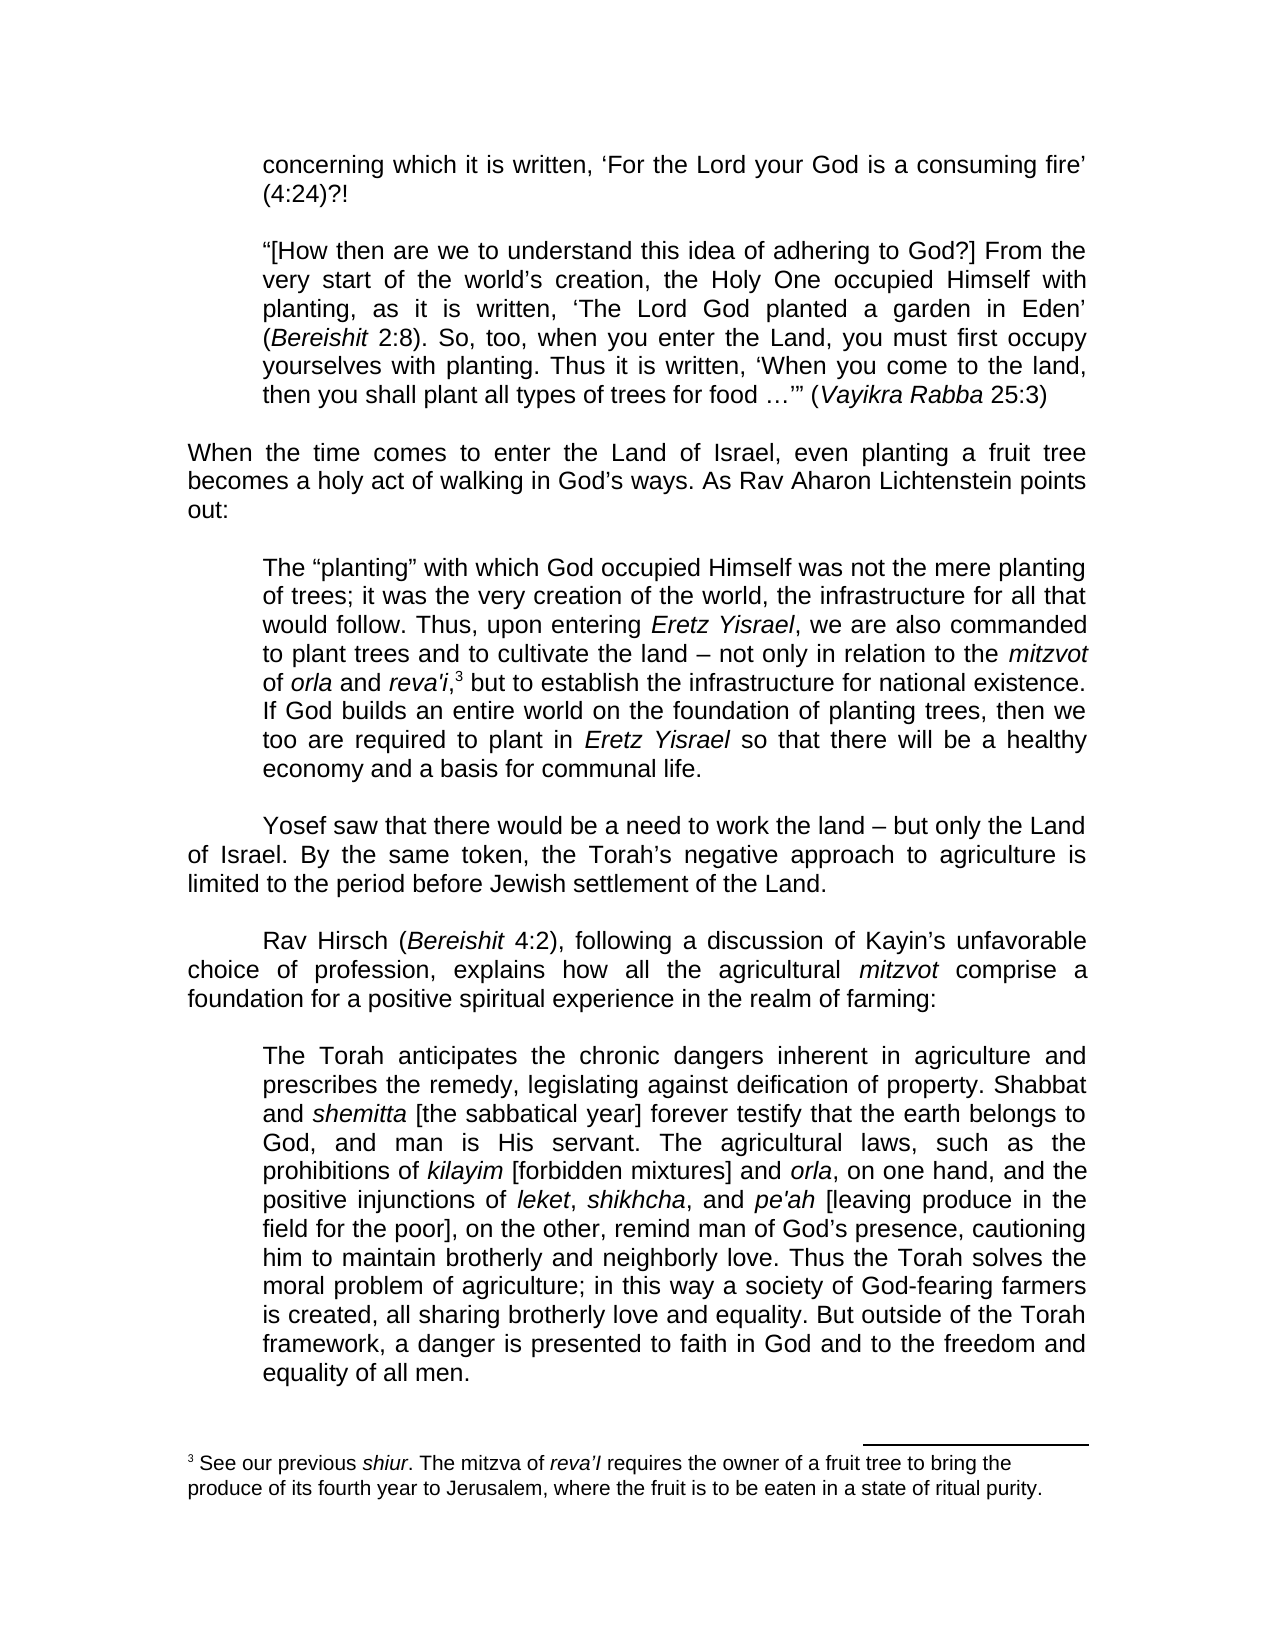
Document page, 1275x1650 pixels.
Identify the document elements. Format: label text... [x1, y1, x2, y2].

text Rav Hirsch (Bereishit 4:2), following a discussion of Kayin’s unfavorable choice of profession, explains how all the agricultural mitzvot comprise a foundation for a positive spiritual experience in the realm of farming: [187, 926, 1088, 1012]
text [262, 150, 1088, 207]
text The Torah anticipates the chronic dangers inherent in agriculture and prescribes the remedy, legislating against deification of property. Shabbat and shemitta [the sabbatical year] forever testify that the earth belongs to God, and man is His servant. The agricultural laws, such as the prohibitions of kilayim [forbidden mixtures] and orla, on one hand, and the positive injunctions of leket, shikhcha, and pe'ah [leaving produce in the field for the poor], on the other, remind man of God’s presence, cautioning him to maintain brotherly and neighborly love. Thus the Torah solves the moral problem of agriculture; in this way a society of God-fearing farmers is created, all sharing brotherly love and equality. But outside of the Torah framework, a danger is presented to faith in God and to the freedom and equality of all men. [262, 1041, 1088, 1386]
text “[How then are we to understand this idea of adhering to God?] From the very start of the world’s creation, the Holy One occupied Himself with planting, as it is written, ‘The Lord God planted a garden in Eden’ (Bereishit 2:8). So, too, when you enter the Land, you must first occupy yourselves with planting. Thus it is written, ‘When you come to the land, then you shall plant all types of trees for food …’” (Vayikra Rabba 25:3) [262, 236, 1088, 409]
text When the time comes to enter the Land of Israel, even planting a fruit tree becomes a holy act of walking in God’s ways. As Rav Aharon Lichtenstein points out: [187, 437, 1088, 524]
text The “planting” with which God occupied Himself was not the mere planting of trees; it was the very creation of the world, the infrastructure for all that would follow. Thus, upon entering Eretz Yisrael, we are also commanded to plant trees and to cultivate the land – not only in relation to the mitzvot of orla and reva'i, but to establish the infrastructure for national existence. If God builds an entire world on the foundation of planting trees, then we too are required to plant in Eretz Yisrael so that there will be a healthy economy and a basis for communal life. [262, 552, 1088, 782]
text Yosef saw that there would be a need to work the land – but only the Land of Israel. By the same token, the Torah’s negative approach to agriculture is limited to the period before Jewish settlement of the Land. [187, 811, 1088, 897]
